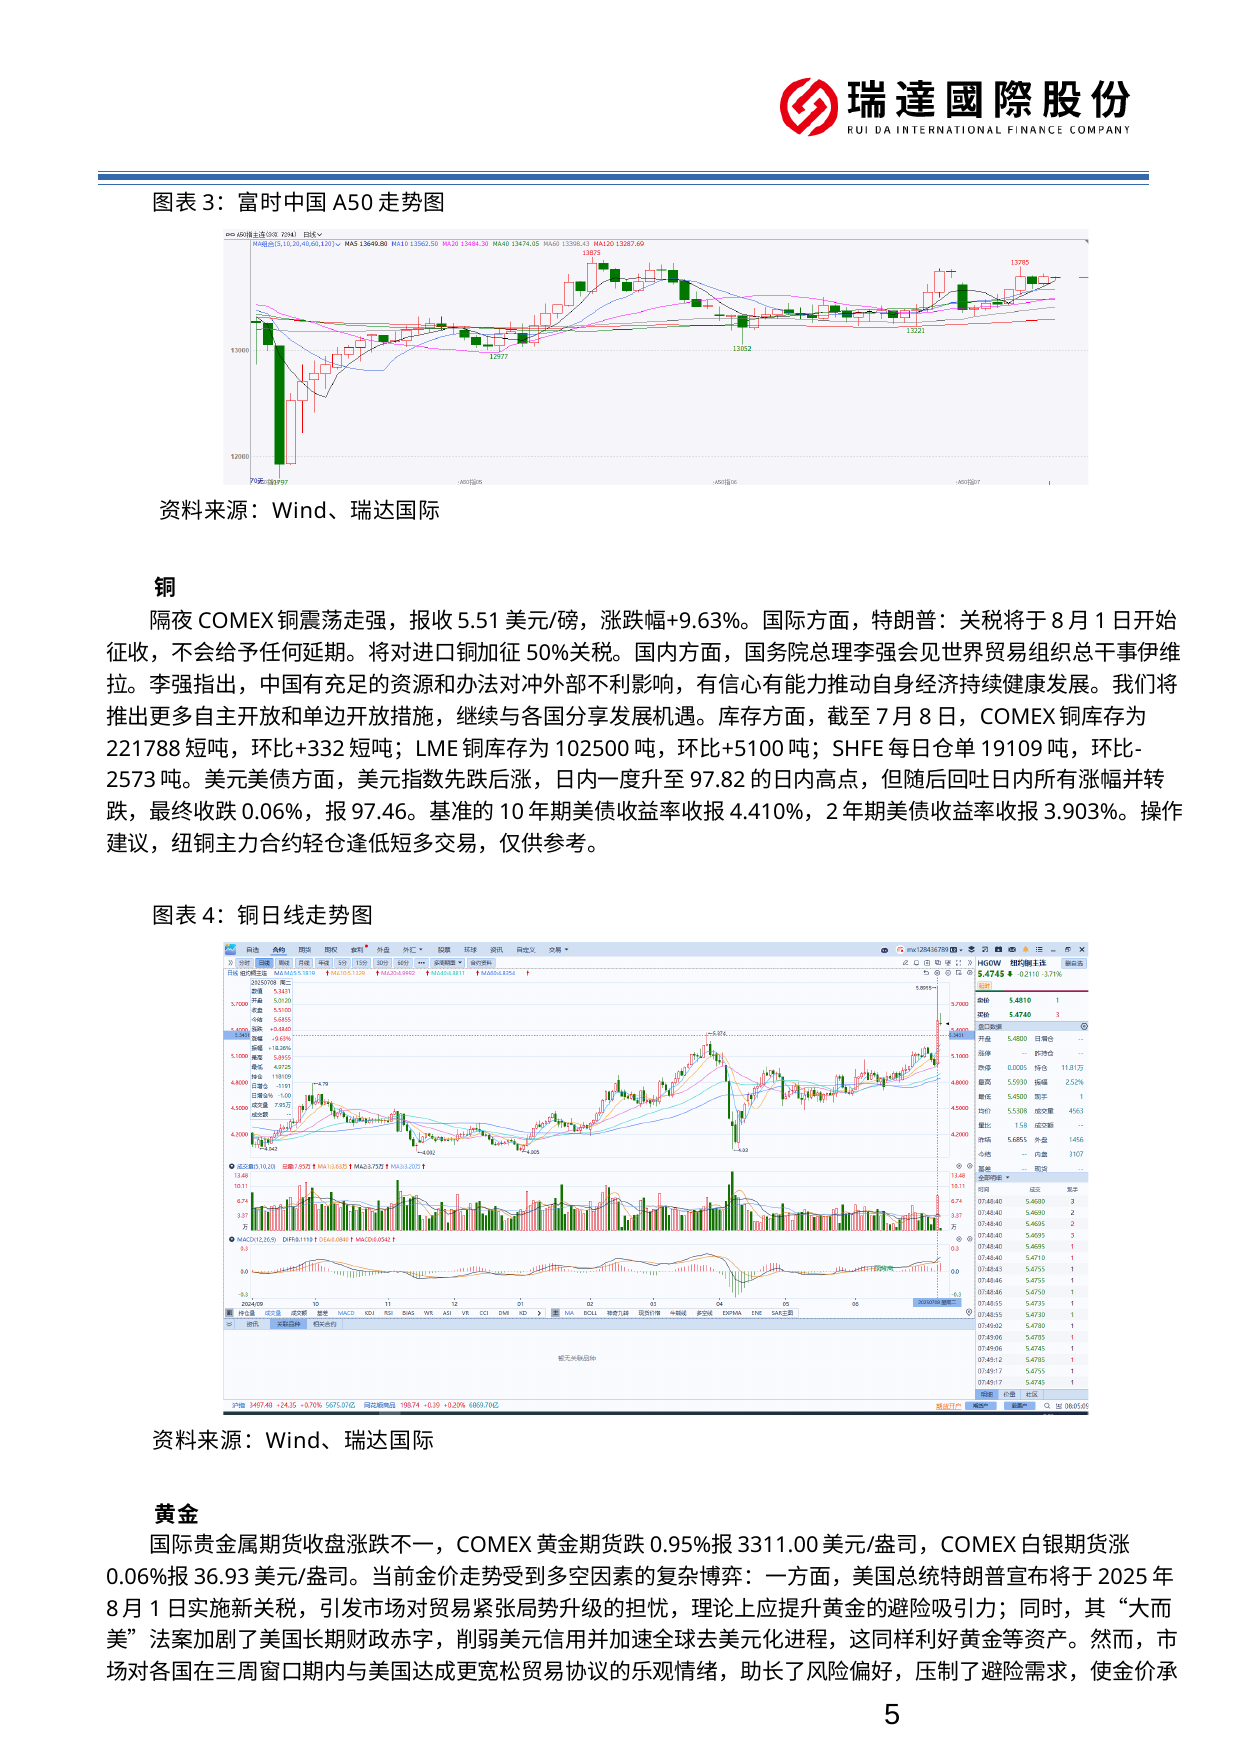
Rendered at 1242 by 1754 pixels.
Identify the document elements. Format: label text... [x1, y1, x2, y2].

picture [223, 229, 1089, 485]
text 黄金 [106, 1502, 1162, 1527]
text 图表3：富时中国A50走势图 [106, 185, 1162, 217]
picture [223, 942, 1089, 1415]
text 隔夜COMEX铜震荡走强，报收5.51美元/磅，涨跌幅+9.63%。国际方面，特朗普：关税将于8月1日开始征收，不会给予任何延期。将对进口铜加征50%关税。国内方面，国务院总理李强会见世界贸易组织总干事伊维拉。李强指出，中国有充足的资源和办法对冲外部不利影响，有信心有能力推动自身经济持续健康发展。我们将推出更多自主开放和单边开放措施，继续与各国分享发展机遇。库存方面，截至7月8日，COMEX铜库存为221788短吨，环比+332短吨；LME铜库存为102500吨，环比+5100吨；SHFE每日仓单19109吨，环比-2573吨。美元美债方面，美元指数先跌后涨，日内一度升至97.82的日内高点，但随后回吐日内所有涨幅并转跌，最终收跌0.06%，报97.46。基准的10年期美债收益率收报4.410%，2年期美债收益率收报3.903%。操作建议，纽铜主力合约轻仓逢低短多交易，仅供参考。 [106, 603, 1184, 857]
text 资料来源：Wind、瑞达国际 [106, 498, 1162, 523]
text 图表4：铜日线走势图 [106, 898, 1162, 930]
text 资料来源：Wind、瑞达国际 [106, 1429, 1162, 1454]
text 铜 [106, 570, 1162, 602]
picture [769, 37, 1141, 171]
